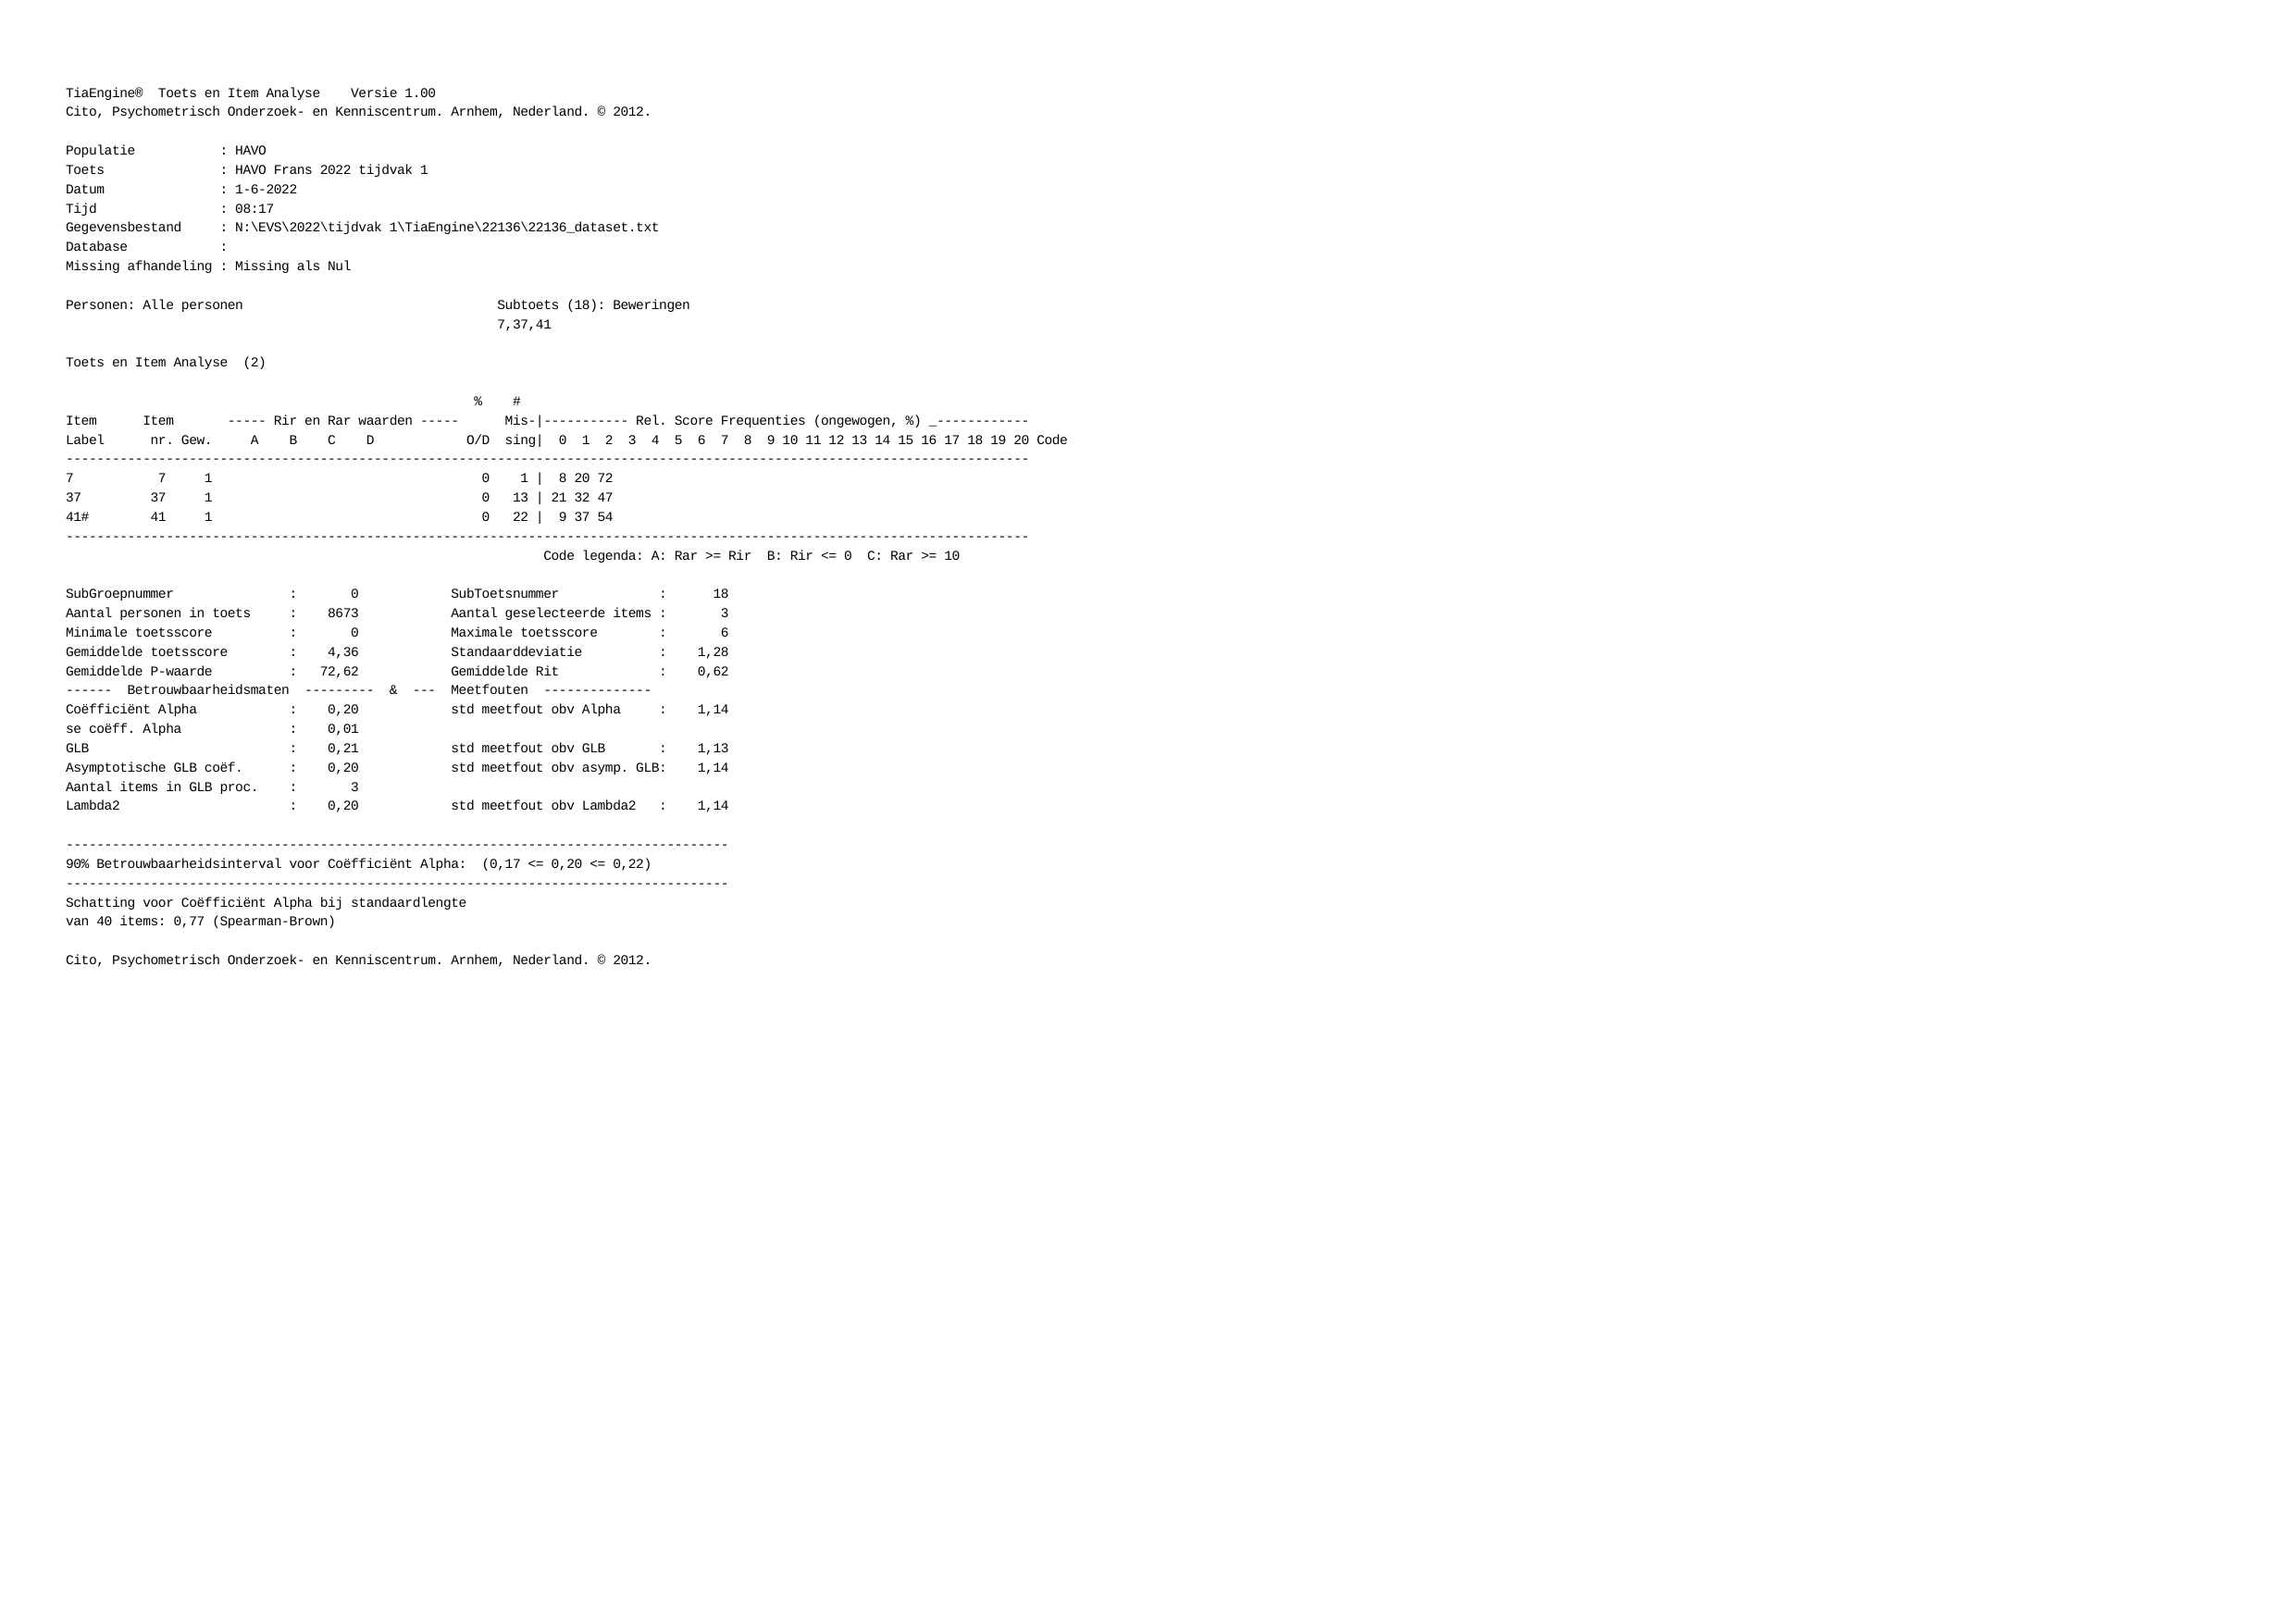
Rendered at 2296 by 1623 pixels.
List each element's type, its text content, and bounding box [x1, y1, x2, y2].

text Gemiddelde P-waarde : 72,62 Gemiddelde Rit : 0,62 [66, 660, 2252, 679]
text 90% Betrouwbaarheidsinterval voor Coëfficiënt Alpha: (0,17 <= 0,20 <= 0,22) [66, 853, 2252, 873]
text Toets : HAVO Frans 2022 tijdvak 1 [66, 159, 2252, 179]
text -------------------------------------------------------------------------------------- [66, 834, 2252, 853]
text Schatting voor Coëfficiënt Alpha bij standaardlengte [66, 891, 2252, 911]
text TiaEngine® Toets en Item Analyse Versie 1.00 [66, 81, 2252, 101]
text se coëff. Alpha : 0,01 [66, 718, 2252, 737]
text 37 37 1 0 13 | 21 32 47 [66, 487, 2252, 506]
text Database : [66, 236, 2252, 255]
text van 40 items: 0,77 (Spearman-Brown) [66, 911, 2252, 930]
text Personen: Alle personen Subtoets (18): Beweringen [66, 294, 2252, 313]
text Code legenda: A: Rar >= Rir B: Rir <= 0 C: Rar >= 10 [66, 544, 2252, 564]
text Item Item ----- Rir en Rar waarden ----- Mis-|----------- Rel. Score Frequenties (ongewogen, %) _------------ [66, 410, 2252, 428]
text Cito, Psychometrisch Onderzoek- en Kenniscentrum. Arnhem, Nederland. © 2012. [66, 101, 2252, 120]
text Gegevensbestand : N:\EVS\2022\tijdvak 1\TiaEngine\22136\22136_dataset.txt [66, 217, 2252, 236]
text Cito, Psychometrisch Onderzoek- en Kenniscentrum. Arnhem, Nederland. © 2012. [66, 949, 2252, 969]
text Asymptotische GLB coëf. : 0,20 std meetfout obv asymp. GLB: 1,14 [66, 757, 2252, 775]
text Tijd : 08:17 [66, 197, 2252, 217]
text Gemiddelde toetsscore : 4,36 Standaarddeviatie : 1,28 [66, 641, 2252, 660]
text ----------------------------------------------------------------------------------------------------------------------------- [66, 448, 2252, 467]
text % # [66, 390, 2252, 410]
text Aantal items in GLB proc. : 3 [66, 775, 2252, 795]
text Minimale toetsscore : 0 Maximale toetsscore : 6 [66, 622, 2252, 641]
text Missing afhandeling : Missing als Nul [66, 255, 2252, 275]
text ----------------------------------------------------------------------------------------------------------------------------- [66, 526, 2252, 544]
text -------------------------------------------------------------------------------------- [66, 873, 2252, 891]
text Datum : 1-6-2022 [66, 179, 2252, 197]
text Populatie : HAVO [66, 140, 2252, 159]
text GLB : 0,21 std meetfout obv GLB : 1,13 [66, 737, 2252, 757]
text Toets en Item Analyse (2) [66, 352, 2252, 371]
text Coëfficiënt Alpha : 0,20 std meetfout obv Alpha : 1,14 [66, 699, 2252, 718]
text 41# 41 1 0 22 | 9 37 54 [66, 506, 2252, 526]
text Label nr. Gew. A B C D O/D sing| 0 1 2 3 4 5 6 7 8 9 10 11 12 13 14 15 16 17 18 19 20 Code [66, 428, 2252, 448]
text SubGroepnummer : 0 SubToetsnummer : 18 [66, 583, 2252, 602]
text 7 7 1 0 1 | 8 20 72 [66, 467, 2252, 487]
text 7,37,41 [66, 313, 2252, 332]
text Lambda2 : 0,20 std meetfout obv Lambda2 : 1,14 [66, 795, 2252, 814]
text Aantal personen in toets : 8673 Aantal geselecteerde items : 3 [66, 602, 2252, 622]
text ------ Betrouwbaarheidsmaten --------- & --- Meetfouten -------------- [66, 679, 2252, 699]
